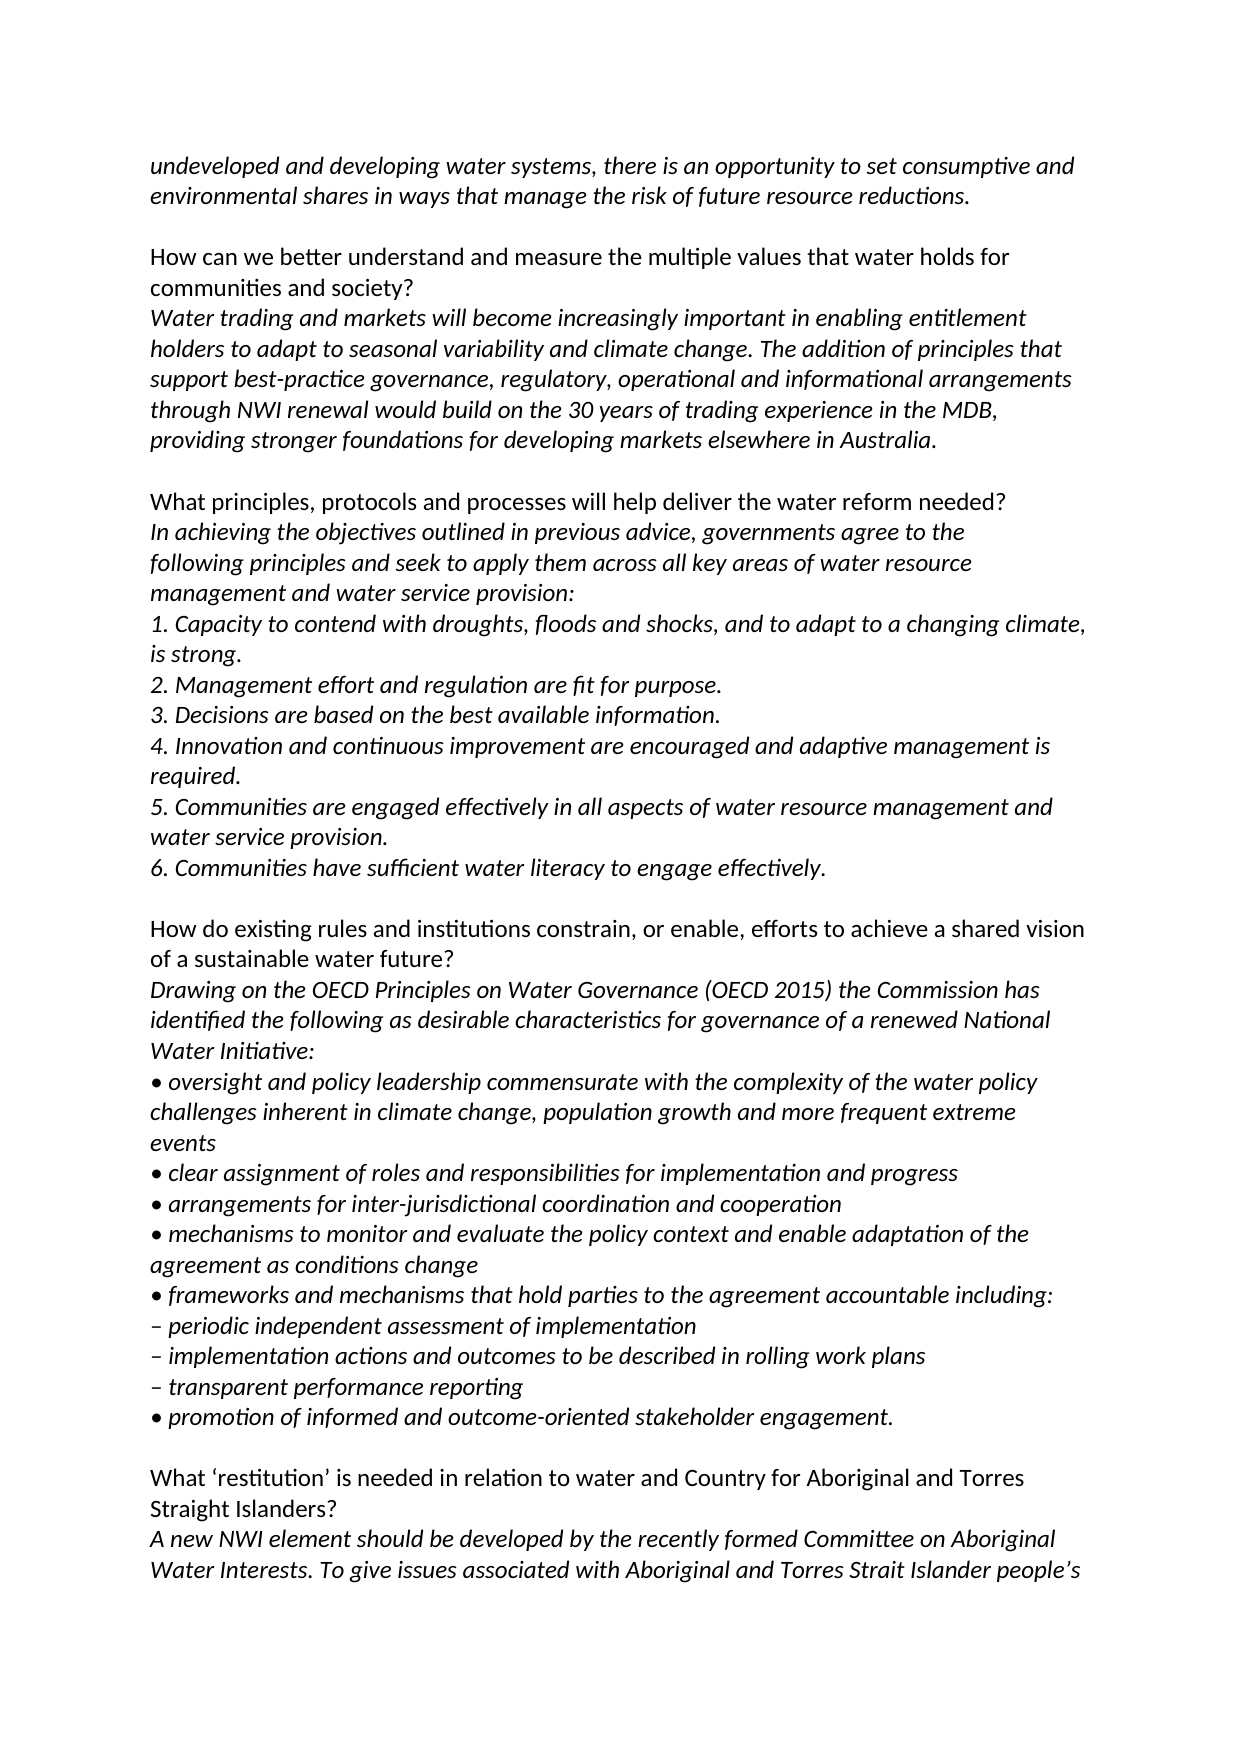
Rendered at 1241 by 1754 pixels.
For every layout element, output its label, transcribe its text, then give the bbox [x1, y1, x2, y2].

text Drawing on the OECD Principles on Water Governance (OECD 2015) the Commission has [150, 974, 1090, 1004]
text 5. Communities are engaged effectively in all aspects of water resource management and water service provision. [150, 791, 1090, 852]
text Water trading and markets will become increasingly important in enabling entitlement holders to adapt to seasonal variability and climate change. The addition of principles that support best-practice governance, regulatory, operational and informational arrangements through NWI renewal would build on the 30 years of trading experience in the MDB, providing stronger foundations for developing markets elsewhere in Australia. [150, 303, 1090, 455]
text In achieving the objectives outlined in previous advice, governments agree to the [150, 516, 1090, 547]
text 3. Decisions are based on the best available information. [150, 699, 1090, 730]
text • clear assignment of roles and responsibilities for implementation and progress [150, 1157, 1090, 1188]
text • arrangements for inter-jurisdictional coordination and cooperation [150, 1188, 1090, 1218]
text 1. Capacity to contend with droughts, floods and shocks, and to adapt to a changing climate, is strong. [150, 608, 1090, 669]
text – implementation actions and outcomes to be described in rolling work plans [150, 1340, 1090, 1371]
text How can we better understand and measure the multiple values that water holds for communities and society? [150, 242, 1090, 303]
text following principles and seek to apply them across all key areas of water resource management and water service provision: [150, 547, 1090, 608]
text • promotion of informed and outcome-oriented stakeholder engagement. [150, 1401, 1090, 1432]
text 6. Communities have sufficient water literacy to engage effectively. [150, 852, 1090, 882]
text identified the following as desirable characteristics for governance of a renewed National Water Initiative: [150, 1004, 1090, 1066]
text What ‘restitution’ is needed in relation to water and Country for Aboriginal and Torres Straight Islanders? [150, 1462, 1090, 1523]
text How do existing rules and institutions constrain, or enable, efforts to achieve a shared vision of a sustainable water future? [150, 913, 1090, 974]
text • oversight and policy leadership commensurate with the complexity of the water policy challenges inherent in climate change, population growth and more frequent extreme events [150, 1066, 1090, 1157]
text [150, 150, 1090, 211]
text 2. Management effort and regulation are fit for purpose. [150, 669, 1090, 699]
text – periodic independent assessment of implementation [150, 1310, 1090, 1340]
text What principles, protocols and processes will help deliver the water reform needed? [150, 486, 1090, 516]
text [150, 1523, 1090, 1584]
text • frameworks and mechanisms that hold parties to the agreement accountable including: [150, 1279, 1090, 1310]
text • mechanisms to monitor and evaluate the policy context and enable adaptation of the agreement as conditions change [150, 1218, 1090, 1279]
text – transparent performance reporting [150, 1371, 1090, 1401]
text 4. Innovation and continuous improvement are encouraged and adaptive management is required. [150, 730, 1090, 791]
